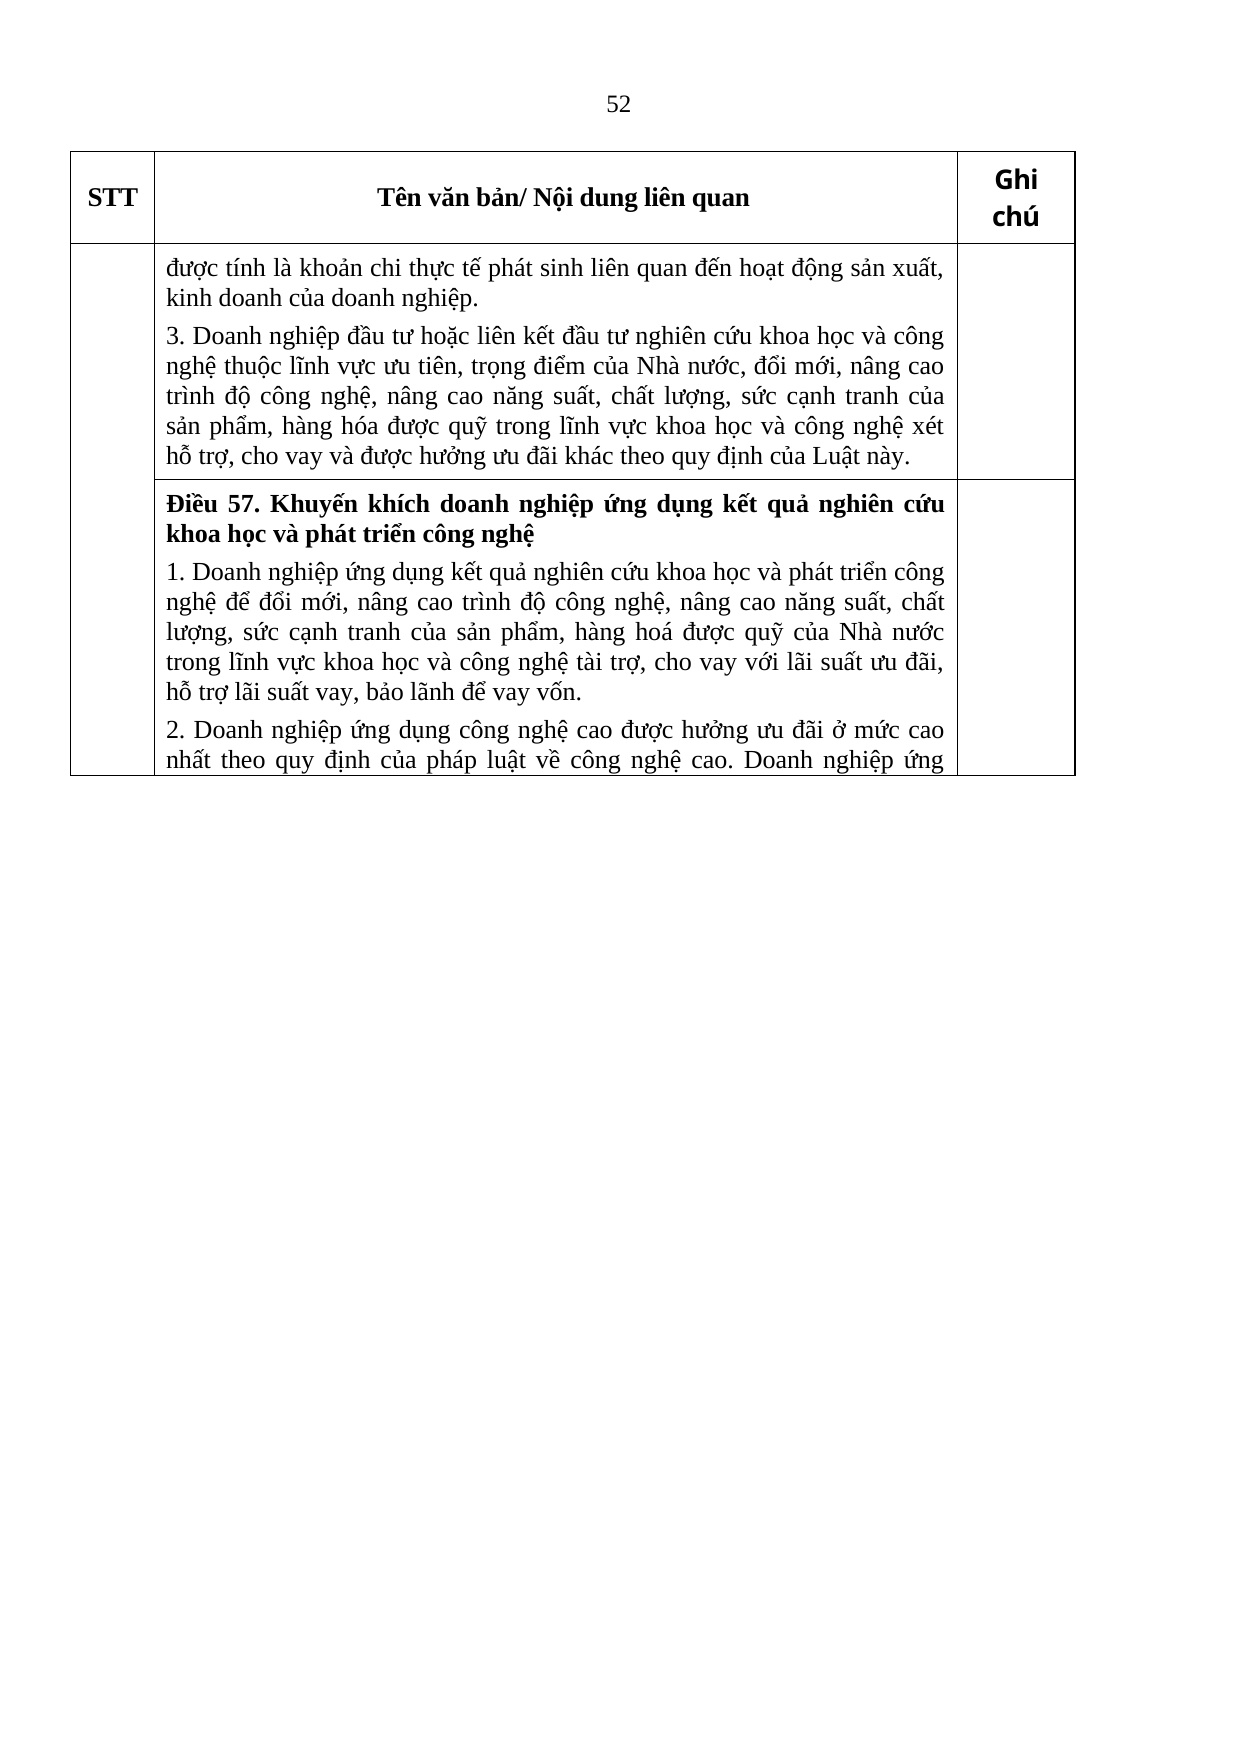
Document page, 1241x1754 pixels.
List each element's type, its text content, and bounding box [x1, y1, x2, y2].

table_header STT [71, 152, 154, 242]
table_cell [958, 244, 1074, 478]
table_header Ghi chú [958, 152, 1074, 242]
table_cell Điều 57. Khuyến khích doanh nghiệp ứng dụng kết quả nghiên cứu khoa học và phát triển công nghệ 1. Doanh nghiệp ứng dụng kết quả nghiên cứu khoa học và phát triển công nghệ để đổi mới, nâng cao trình độ công nghệ, nâng cao năng suất, chất lượng, sức cạnh tranh của sản phẩm, hàng hoá được quỹ của Nhà nước trong lĩnh vực khoa học và công nghệ tài trợ, cho vay với lãi suất ưu đãi, hỗ trợ lãi suất vay, bảo lãnh để vay vốn. 2. Doanh nghiệp ứng dụng công nghệ cao được hưởng ưu đãi ở mức cao nhất theo quy định của pháp luật về công nghệ cao. Doanh nghiệp ứng dụng công nghệ là kết quả của nhiệm vụ khoa học và công nghệ trong nước được hỗ trợ lãi suất vay vốn tại ngân hàng. [155, 480, 957, 774]
table_cell Điều 56. Đầu tư của doanh nghiệp cho khoa học và công nghệ 1. Doanh nghiệp phải dành kinh phí đầu tư nhằm đổi mới, nâng cao trình độ công nghệ, nâng cao năng suất, chất lượng, sức cạnh tranh của sản phẩm, hàng hóa. 2. Kinh phí đầu tư phát triển khoa học và công nghệ của doanh nghiệp được tính là khoản chi thực tế phát sinh liên quan đến hoạt động sản xuất, kinh doanh của doanh nghiệp. 3. Doanh nghiệp đầu tư hoặc liên kết đầu tư nghiên cứu khoa học và công nghệ thuộc lĩnh vực ưu tiên, trọng điểm của Nhà nước, đổi mới, nâng cao trình độ công nghệ, nâng cao năng suất, chất lượng, sức cạnh tranh của sản phẩm, hàng hóa được quỹ trong lĩnh vực khoa học và công nghệ xét hỗ trợ, cho vay và được hưởng ưu đãi khác theo quy định của Luật này. [155, 244, 957, 478]
table_header Tên văn bản/ Nội dung liên quan [155, 152, 957, 242]
table_cell [958, 480, 1074, 774]
